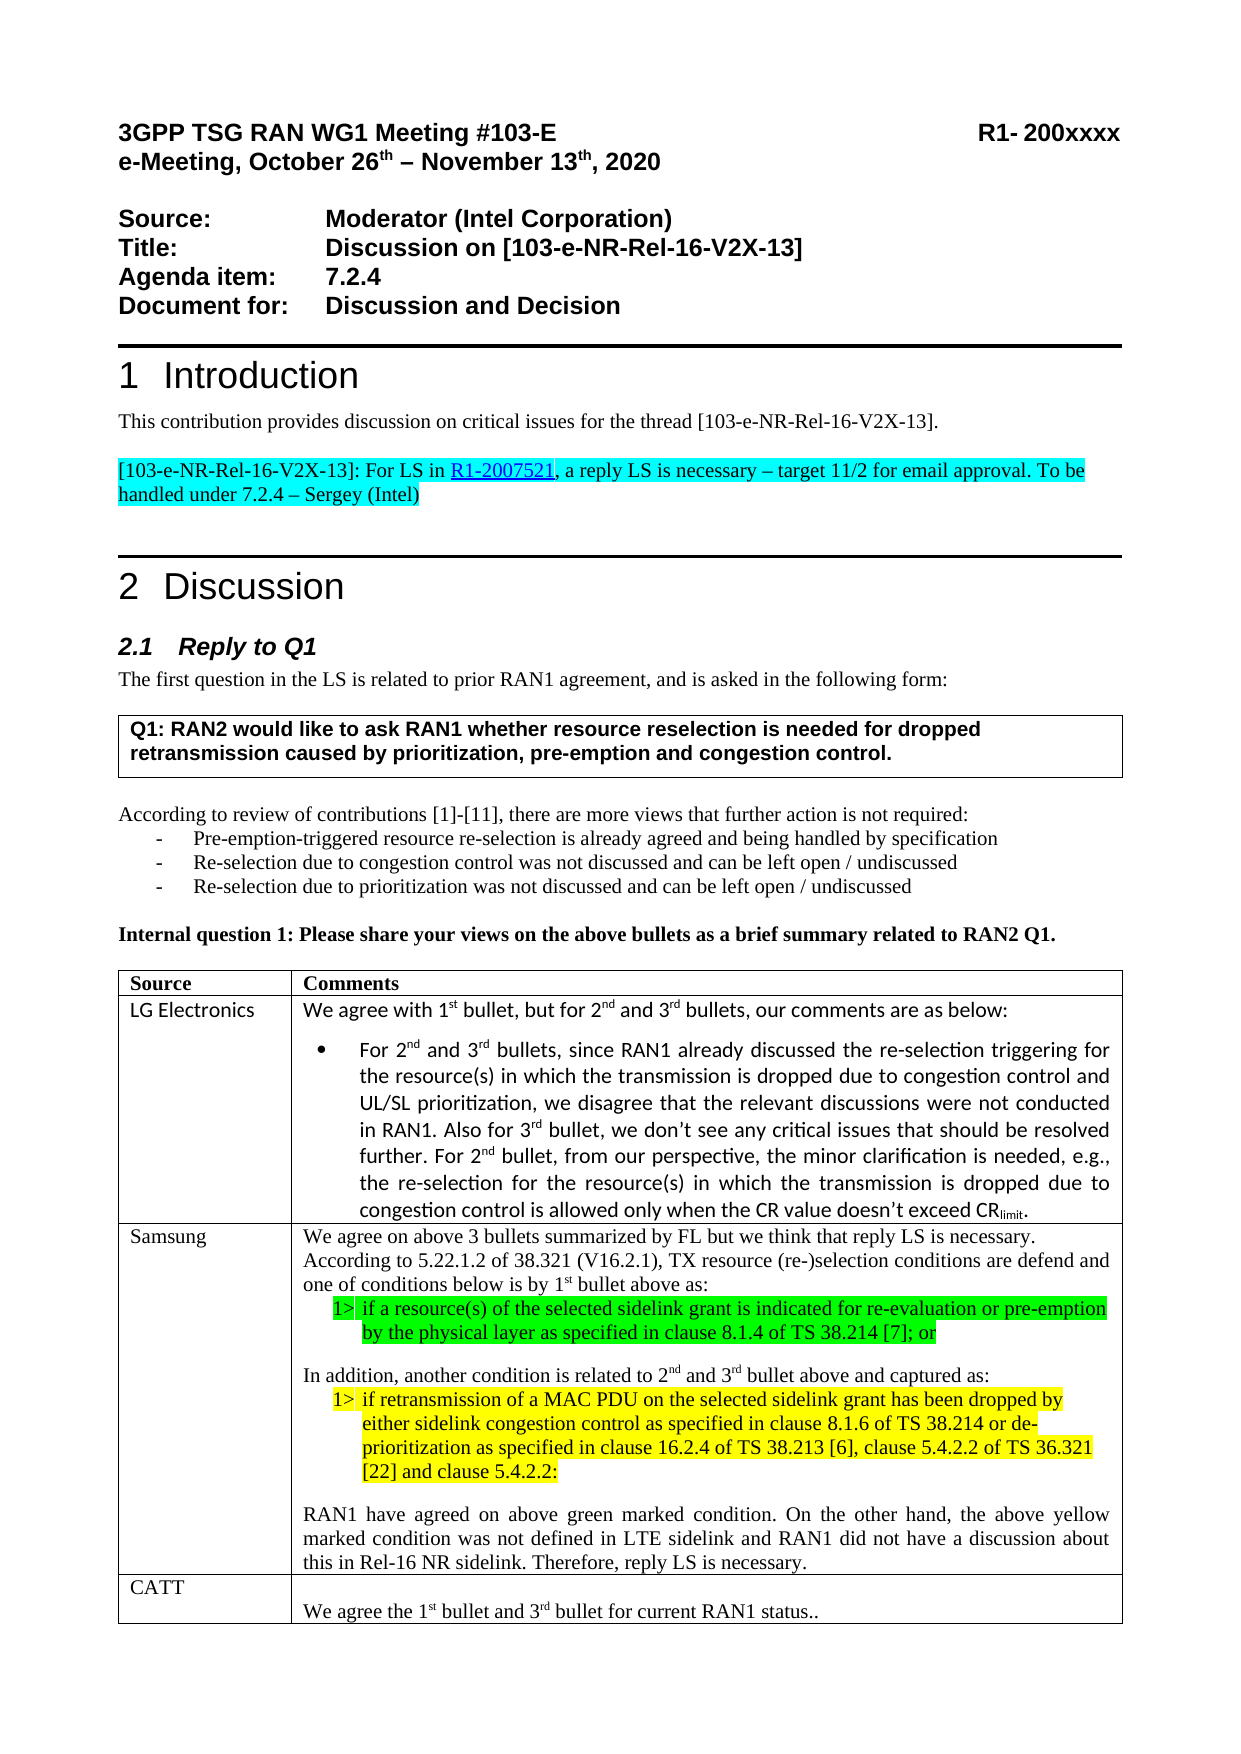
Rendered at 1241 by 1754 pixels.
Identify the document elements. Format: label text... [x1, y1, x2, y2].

list Pre-emption-triggered resource re-selection is already agreed and being handled by specification [156, 826, 1122, 850]
text Discussion [118, 558, 1122, 607]
text e-Meeting, October 26th – November 13th, 2020 [118, 147, 1122, 176]
table_header Q1: RAN2 would like to ask RAN1 whether resource reselection is needed for dropped retransmission caused by prioritization, pre-emption and congestion control. [119, 716, 1122, 777]
text This contribution provides discussion on critical issues for the thread [103-e-NR-Rel-16-V2X-13]. [118, 409, 1122, 433]
subtitle Reply to Q1 [118, 632, 1122, 661]
table_cell Samsung [119, 1224, 291, 1574]
text Title: Discussion on [103-e-NR-Rel-16-V2X-13] [118, 233, 1122, 262]
table_header Comments [292, 971, 1122, 995]
text Introduction [118, 348, 1122, 397]
text Internal question 1: Please share your views on the above bullets as a brief summary related to RAN2 Q1. [118, 922, 1122, 946]
table_cell We agree with 1st bullet, but for 2nd and 3rd bullets, our comments are as below: For 2nd and 3rd bullets, since RAN1 already discussed the re-selection triggering for the resource(s) in which the transmission is dropped due to congestion control and UL/SL prioritization, we disagree that the relevant discussions were not conducted in RAN1. Also for 3rd bullet, we don’t see any critical issues that should be resolved further. For 2nd bullet, from our perspective, the minor clarification is needed, e.g., the re-selection for the resource(s) in which the transmission is dropped due to congestion control is allowed only when the CR value doesn’t exceed CRlimit. [292, 996, 1122, 1222]
text According to review of contributions [1]-[11], there are more views that further action is not required: [118, 802, 1122, 826]
text Source: Moderator (Intel Corporation) [118, 204, 1122, 233]
text Document for: Discussion and Decision [118, 291, 1122, 319]
text Agenda item: 7.2.4 [118, 262, 1122, 291]
table_cell CATT [119, 1575, 291, 1623]
table_cell We agree on above 3 bullets summarized by FL but we think that reply LS is necessary. According to 5.22.1.2 of 38.321 (V16.2.1), TX resource (re-)selection conditions are defend and one of conditions below is by 1st bullet above as: 1> if a resource(s) of the selected sidelink grant is indicated for re-evaluation or pre-emption by the physical layer as specified in clause 8.1.4 of TS 38.214 [7]; or In addition, another condition is related to 2nd and 3rd bullet above and captured as: 1> if retransmission of a MAC PDU on the selected sidelink grant has been dropped by either sidelink congestion control as specified in clause 8.1.6 of TS 38.214 or de-prioritization as specified in clause 16.2.4 of TS 38.213 [6], clause 5.4.2.2 of TS 36.321 [22] and clause 5.4.2.2: RAN1 have agreed on above green marked condition. On the other hand, the above yellow marked condition was not defined in LTE sidelink and RAN1 did not have a discussion about this in Rel-16 NR sidelink. Therefore, reply LS is necessary. [292, 1224, 1122, 1574]
text The first question in the LS is related to prior RAN1 agreement, and is asked in the following form: [118, 667, 1122, 691]
table_cell LG Electronics [119, 996, 291, 1222]
text 3GPP TSG RAN WG1 Meeting #103-E R1- 200xxxx [118, 118, 1122, 147]
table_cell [292, 1575, 1122, 1623]
list Re-selection due to prioritization was not discussed and can be left open / undiscussed [156, 874, 1122, 898]
table_header Source [119, 971, 291, 995]
list Re-selection due to congestion control was not discussed and can be left open / undiscussed [156, 850, 1122, 874]
text [103-e-NR-Rel-16-V2X-13]: For LS in R1-2007521, a reply LS is necessary – target 11/2 for email approval. To be handled under 7.2.4 – Sergey (Intel) [118, 457, 1122, 506]
